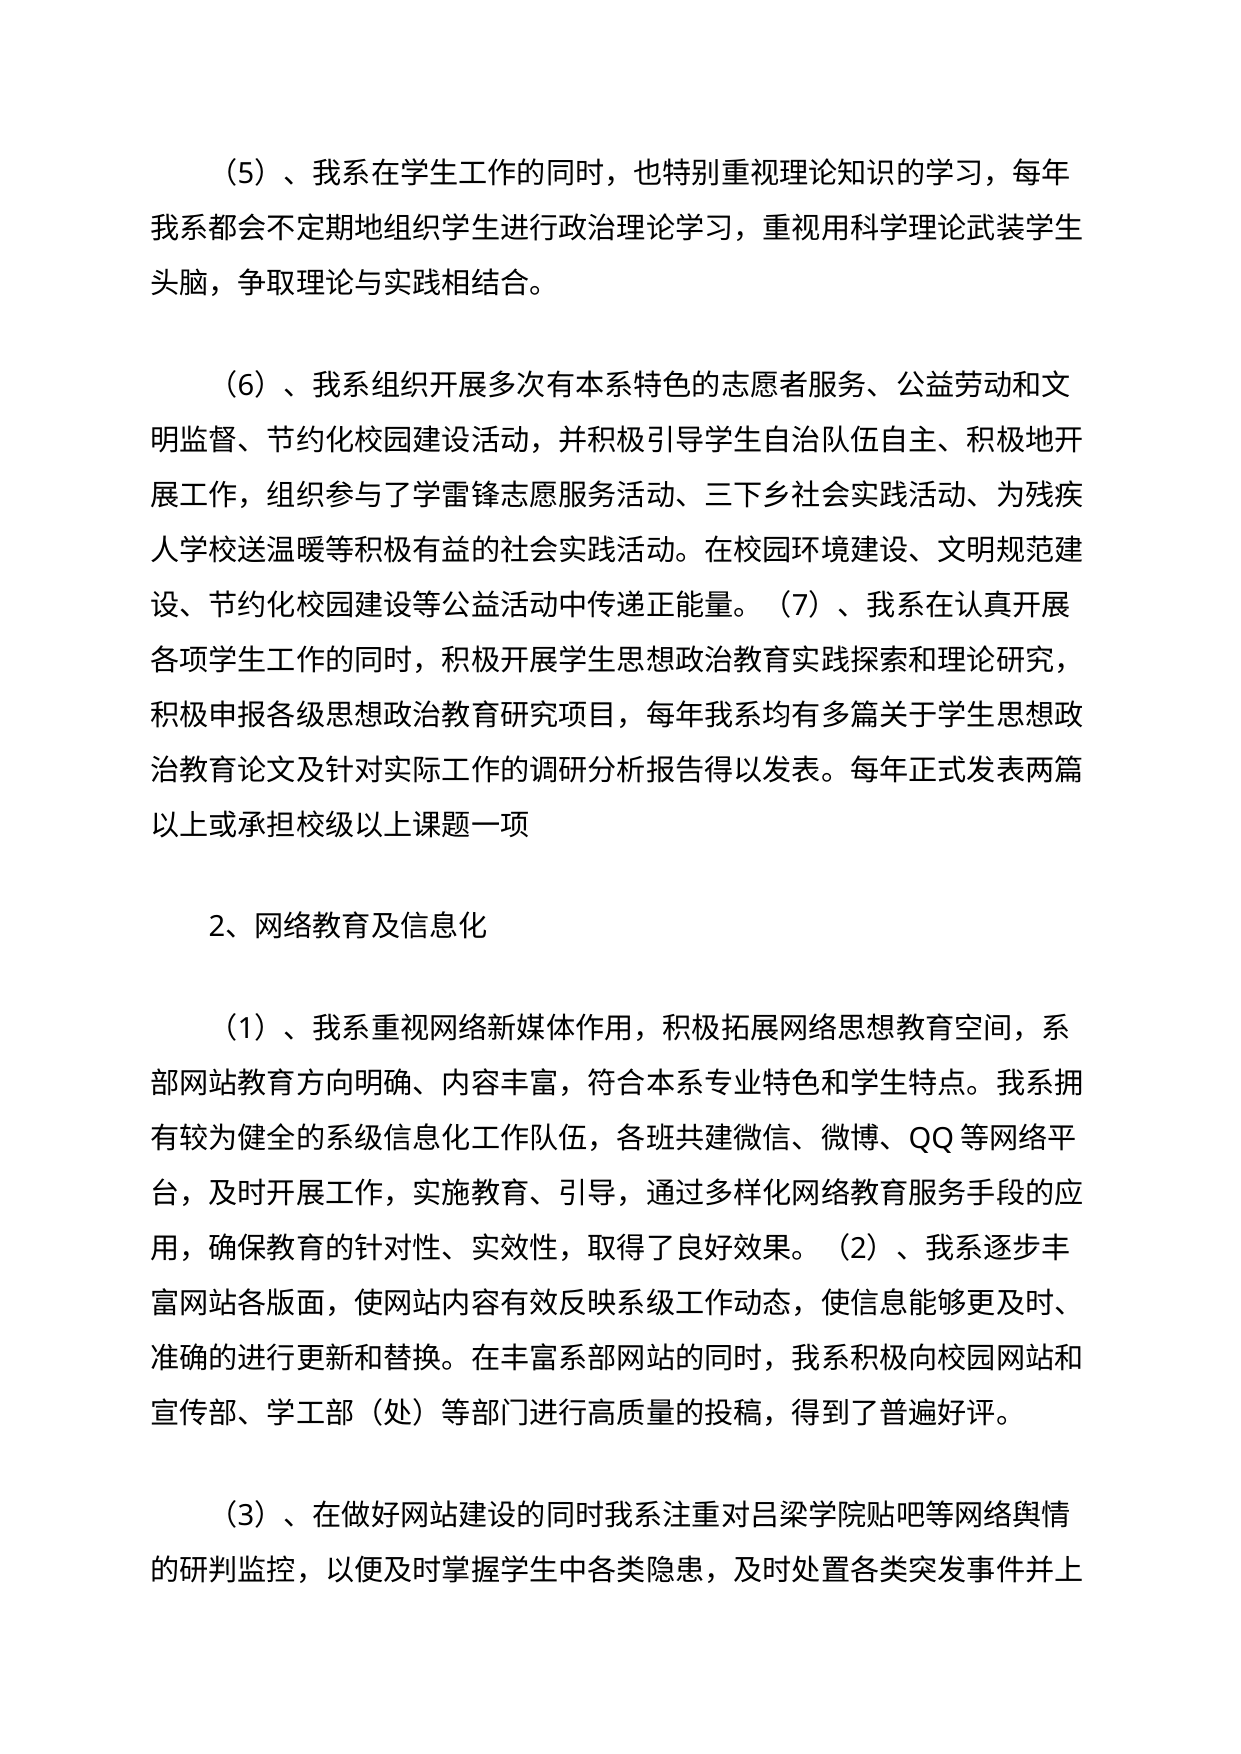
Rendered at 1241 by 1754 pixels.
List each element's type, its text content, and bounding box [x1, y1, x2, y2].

text （6）、我系组织开展多次有本系特色的志愿者服务、公益劳动和文明监督、节约化校园建设活动，并积极引导学生自治队伍自主、积极地开展工作，组织参与了学雷锋志愿服务活动、三下乡社会实践活动、为残疾人学校送温暖等积极有益的社会实践活动。在校园环境建设、文明规范建设、节约化校园建设等公益活动中传递正能量。（7）、我系在认真开展各项学生工作的同时，积极开展学生思想政治教育实践探索和理论研究，积极申报各级思想政治教育研究项目，每年我系均有多篇关于学生思想政治教育论文及针对实际工作的调研分析报告得以发表。每年正式发表两篇以上或承担校级以上课题一项 [150, 362, 1090, 843]
text 2、网络教育及信息化 [150, 903, 1090, 945]
text （5）、我系在学生工作的同时，也特别重视理论知识的学习，每年我系都会不定期地组织学生进行政治理论学习，重视用科学理论武装学生头脑，争取理论与实践相结合。 [150, 150, 1090, 302]
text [150, 1491, 1090, 1588]
text （1）、我系重视网络新媒体作用，积极拓展网络思想教育空间，系部网站教育方向明确、内容丰富，符合本系专业特色和学生特点。我系拥有较为健全的系级信息化工作队伍，各班共建微信、微博、QQ等网络平台，及时开展工作，实施教育、引导，通过多样化网络教育服务手段的应用，确保教育的针对性、实效性，取得了良好效果。（2）、我系逐步丰富网站各版面，使网站内容有效反映系级工作动态，使信息能够更及时、准确的进行更新和替换。在丰富系部网站的同时，我系积极向校园网站和宣传部、学工部（处）等部门进行高质量的投稿，得到了普遍好评。 [150, 1005, 1090, 1432]
